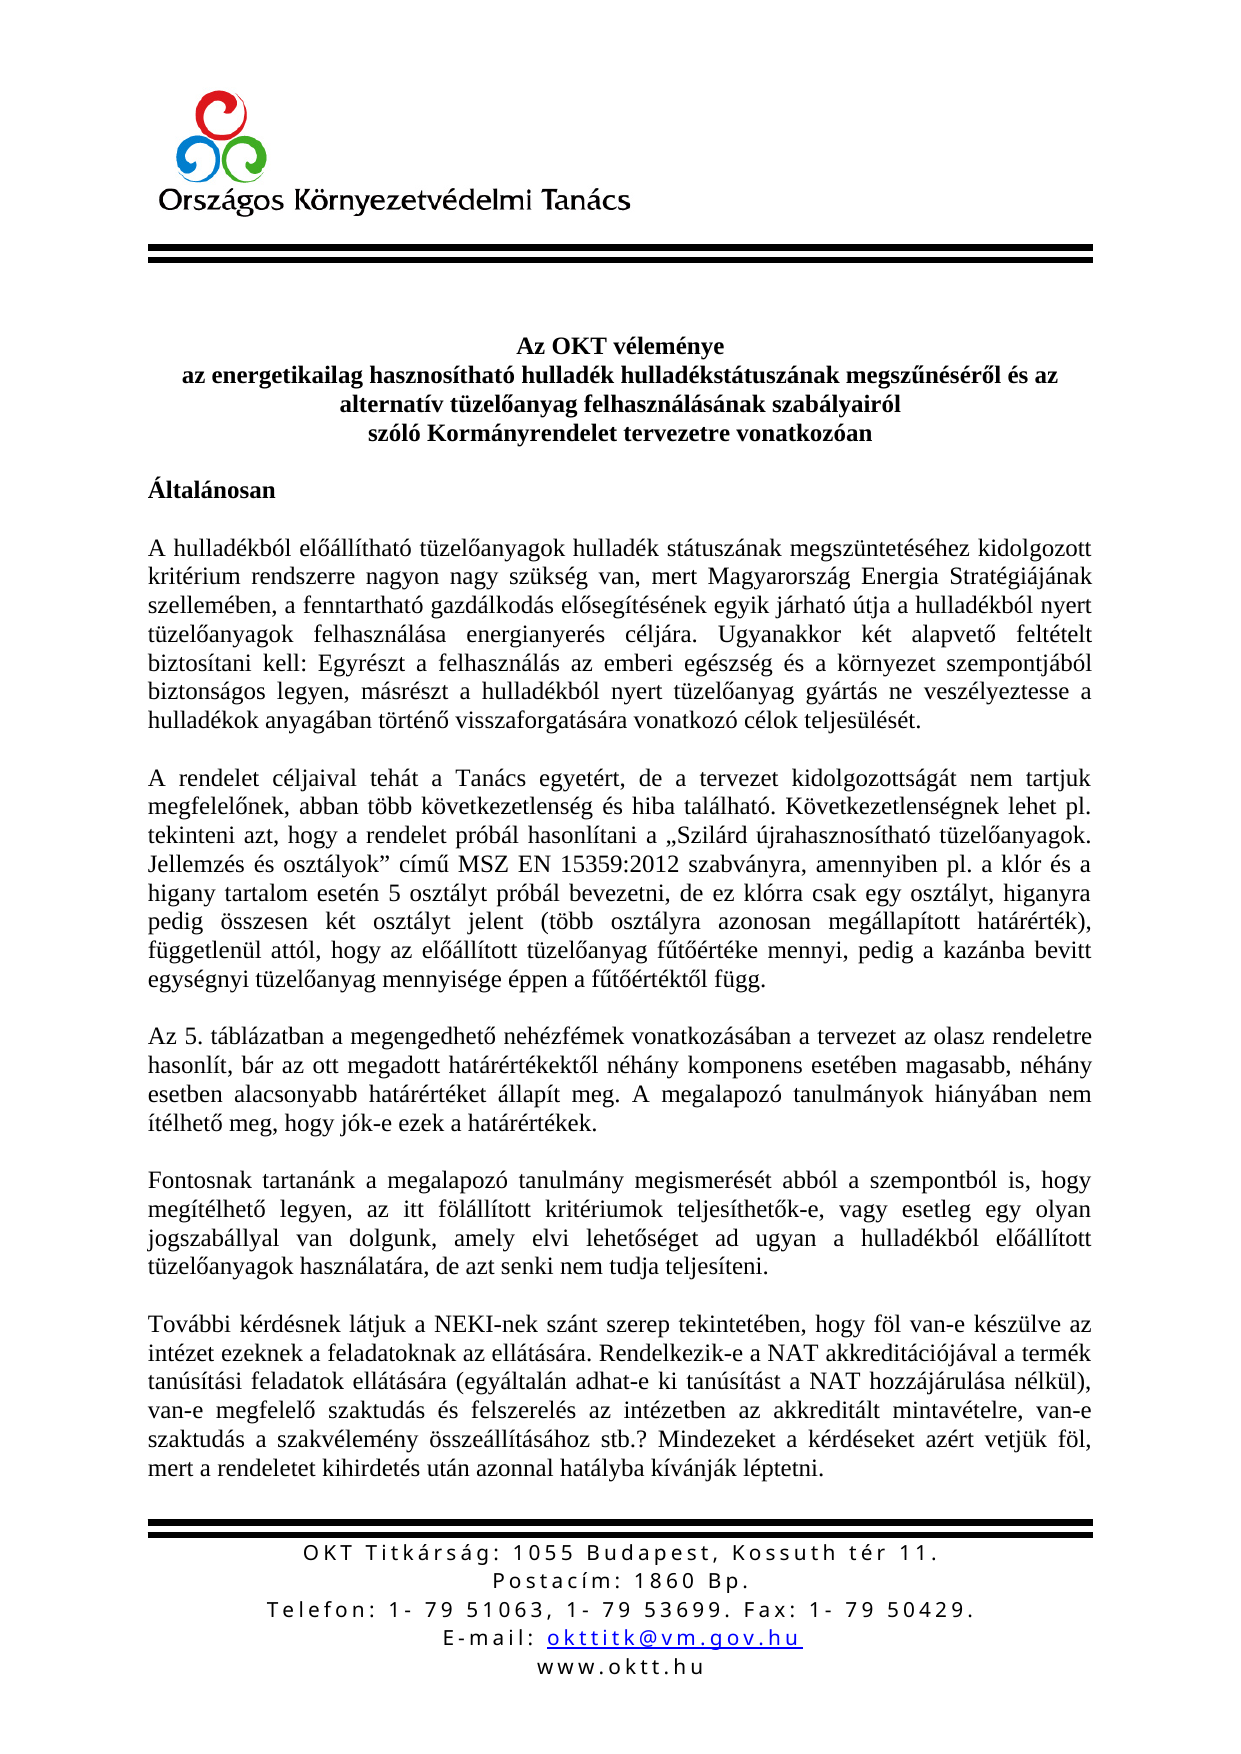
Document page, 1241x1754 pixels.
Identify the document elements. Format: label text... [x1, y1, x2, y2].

picture [147, 73, 643, 243]
text A rendelet céljaival tehát a Tanács egyetért, de a tervezet kidolgozottságát nem tartjuk megfelelőnek, abban több következetlenség és hiba található. Következetlenségnek lehet pl. tekinteni azt, hogy a rendelet próbál hasonlítani a „Szilárd újrahasznosítható tüzelőanyagok. Jellemzés és osztályok” című MSZ EN 15359:2012 szabványra, amennyiben pl. a klór és a higany tartalom esetén 5 osztályt próbál bevezetni, de ez klórra csak egy osztályt, higanyra pedig összesen két osztályt jelent (több osztályra azonosan megállapított határérték), függetlenül attól, hogy az előállított tüzelőanyag fűtőértéke mennyi, pedig a kazánba bevitt egységnyi tüzelőanyag mennyisége éppen a fűtőértéktől függ. [148, 763, 1093, 993]
text az energetikailag hasznosítható hulladék hulladékstátuszának megszűnéséről és az alternatív tüzelőanyag felhasználásának szabályairól [148, 360, 1093, 418]
text szóló Kormányrendelet tervezetre vonatkozóan [148, 418, 1093, 446]
text Az 5. táblázatban a megengedhető nehézfémek vonatkozásában a tervezet az olasz rendeletre hasonlít, bár az ott megadott határértékektől néhány komponens esetében magasabb, néhány esetben alacsonyabb határértéket állapít meg. A megalapozó tanulmányok hiányában nem ítélhető meg, hogy jók-e ezek a határértékek. [148, 1021, 1093, 1136]
text Az OKT véleménye [148, 331, 1093, 360]
text Általánosan [148, 475, 1093, 504]
text További kérdésnek látjuk a NEKI-nek szánt szerep tekintetében, hogy föl van-e készülve az intézet ezeknek a feladatoknak az ellátására. Rendelkezik-e a NAT akkreditációjával a termék tanúsítási feladatok ellátására (egyáltalán adhat-e ki tanúsítást a NAT hozzájárulása nélkül), van-e megfelelő szaktudás és felszerelés az intézetben az akkreditált mintavételre, van-e szaktudás a szakvélemény összeállításához stb.? Mindezeket a kérdéseket azért vetjük föl, mert a rendeletet kihirdetés után azonnal hatályba kívánják léptetni. [148, 1309, 1093, 1481]
text Fontosnak tartanánk a megalapozó tanulmány megismerését abból a szempontból is, hogy megítélhető legyen, az itt fölállított kritériumok teljesíthetők-e, vagy esetleg egy olyan jogszabállyal van dolgunk, amely elvi lehetőséget ad ugyan a hulladékból előállított tüzelőanyagok használatára, de azt senki nem tudja teljesíteni. [148, 1165, 1093, 1280]
text A hulladékból előállítható tüzelőanyagok hulladék státuszának megszüntetéséhez kidolgozott kritérium rendszerre nagyon nagy szükség van, mert Magyarország Energia Stratégiájának szellemében, a fenntartható gazdálkodás elősegítésének egyik járható útja a hulladékból nyert tüzelőanyagok felhasználása energianyerés céljára. Ugyanakkor két alapvető feltételt biztosítani kell: Egyrészt a felhasználás az emberi egészség és a környezet szempontjából biztonságos legyen, másrészt a hulladékból nyert tüzelőanyag gyártás ne veszélyeztesse a hulladékok anyagában történő visszaforgatására vonatkozó célok teljesülését. [148, 533, 1093, 734]
